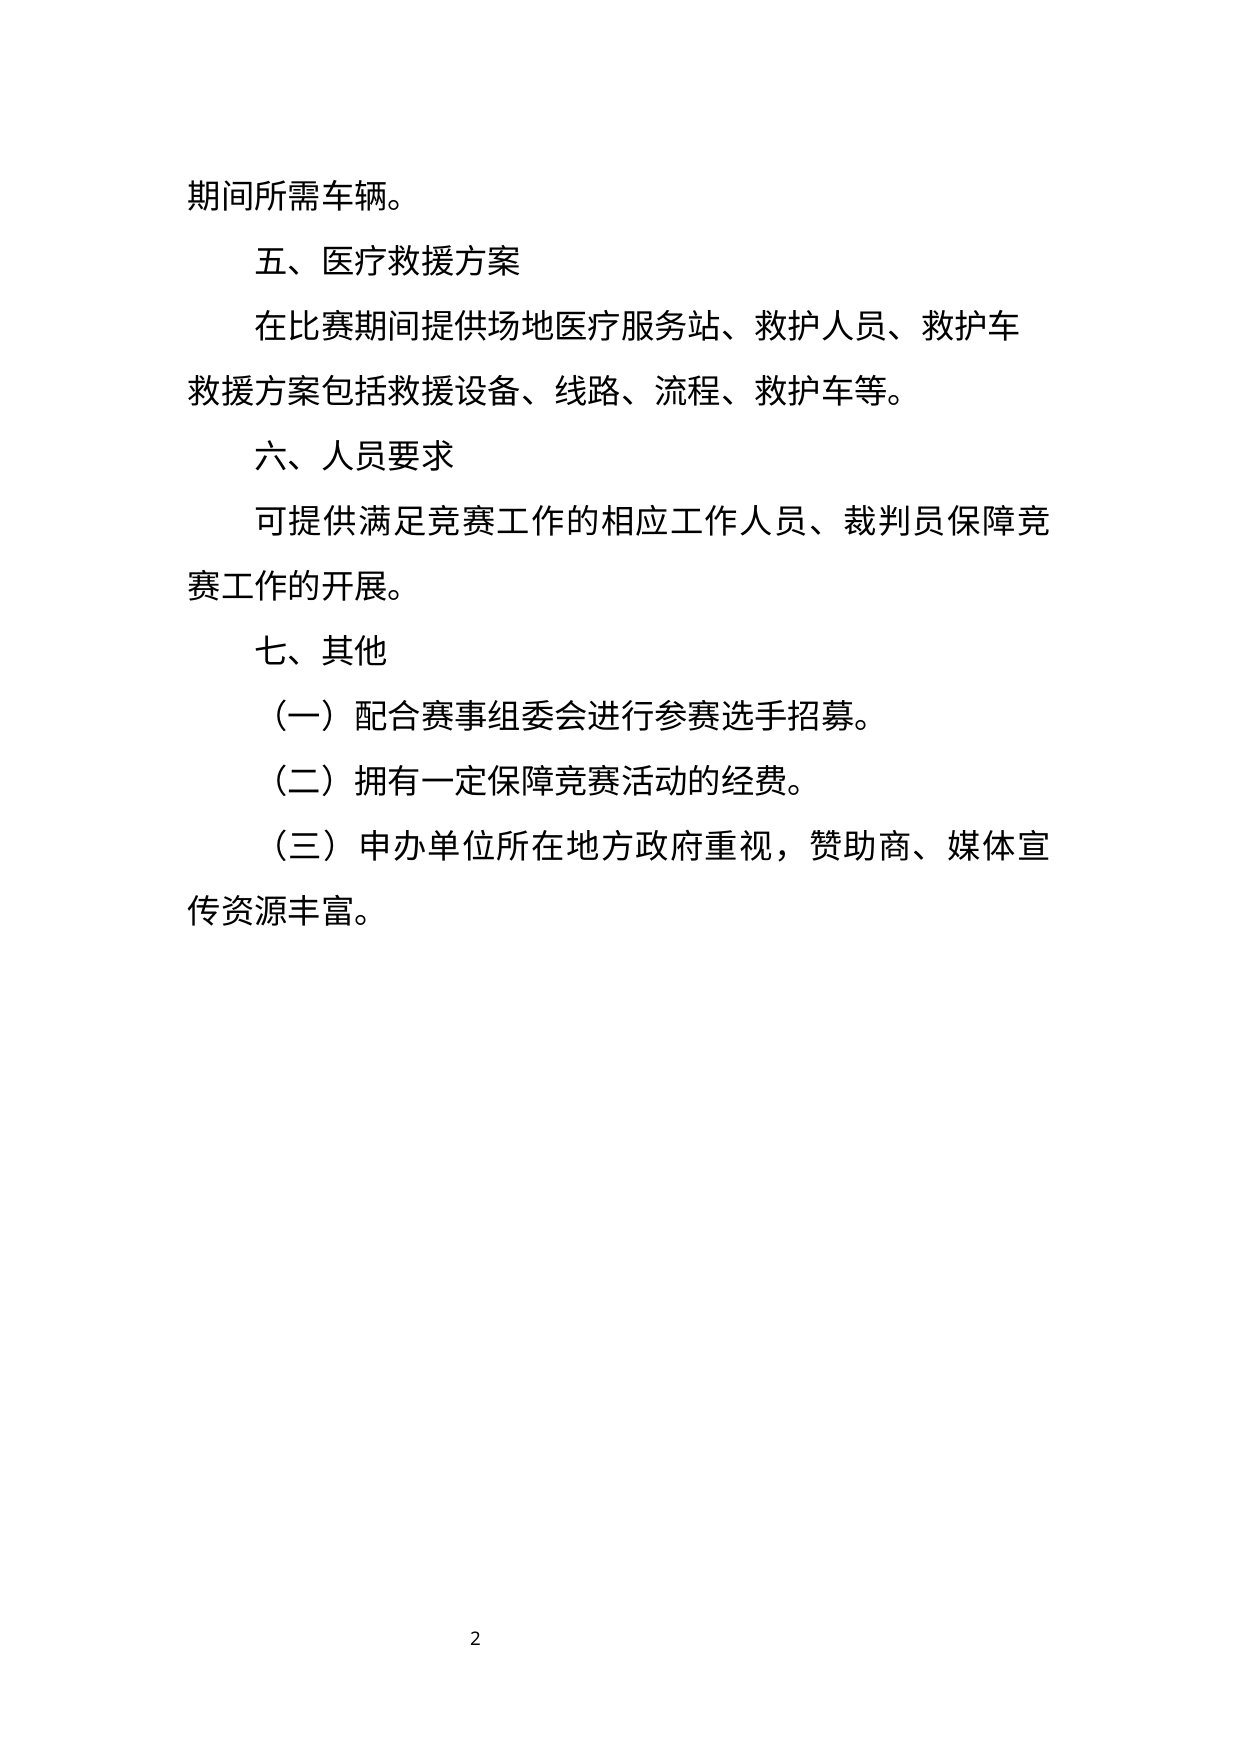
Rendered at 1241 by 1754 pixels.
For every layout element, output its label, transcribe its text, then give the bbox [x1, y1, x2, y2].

text （三）申办单位所在地方政府重视，赞助商、媒体宣传资源丰富。 [187, 812, 1053, 942]
text （一）配合赛事组委会进行参赛选手招募。 [187, 682, 1053, 747]
text 六、人员要求 [187, 422, 1053, 487]
text （二）拥有一定保障竞赛活动的经费。 [187, 747, 1053, 812]
text 在比赛期间提供场地医疗服务站、救护人员、救护车 [187, 292, 1053, 357]
text 可提供满足竞赛工作的相应工作人员、裁判员保障竞赛工作的开展。 [187, 487, 1053, 617]
text 五、医疗救援方案 [187, 227, 1053, 292]
text 救援方案包括救援设备、线路、流程、救护车等。 [187, 357, 1053, 422]
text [187, 162, 1053, 227]
text 七、其他 [187, 617, 1053, 682]
